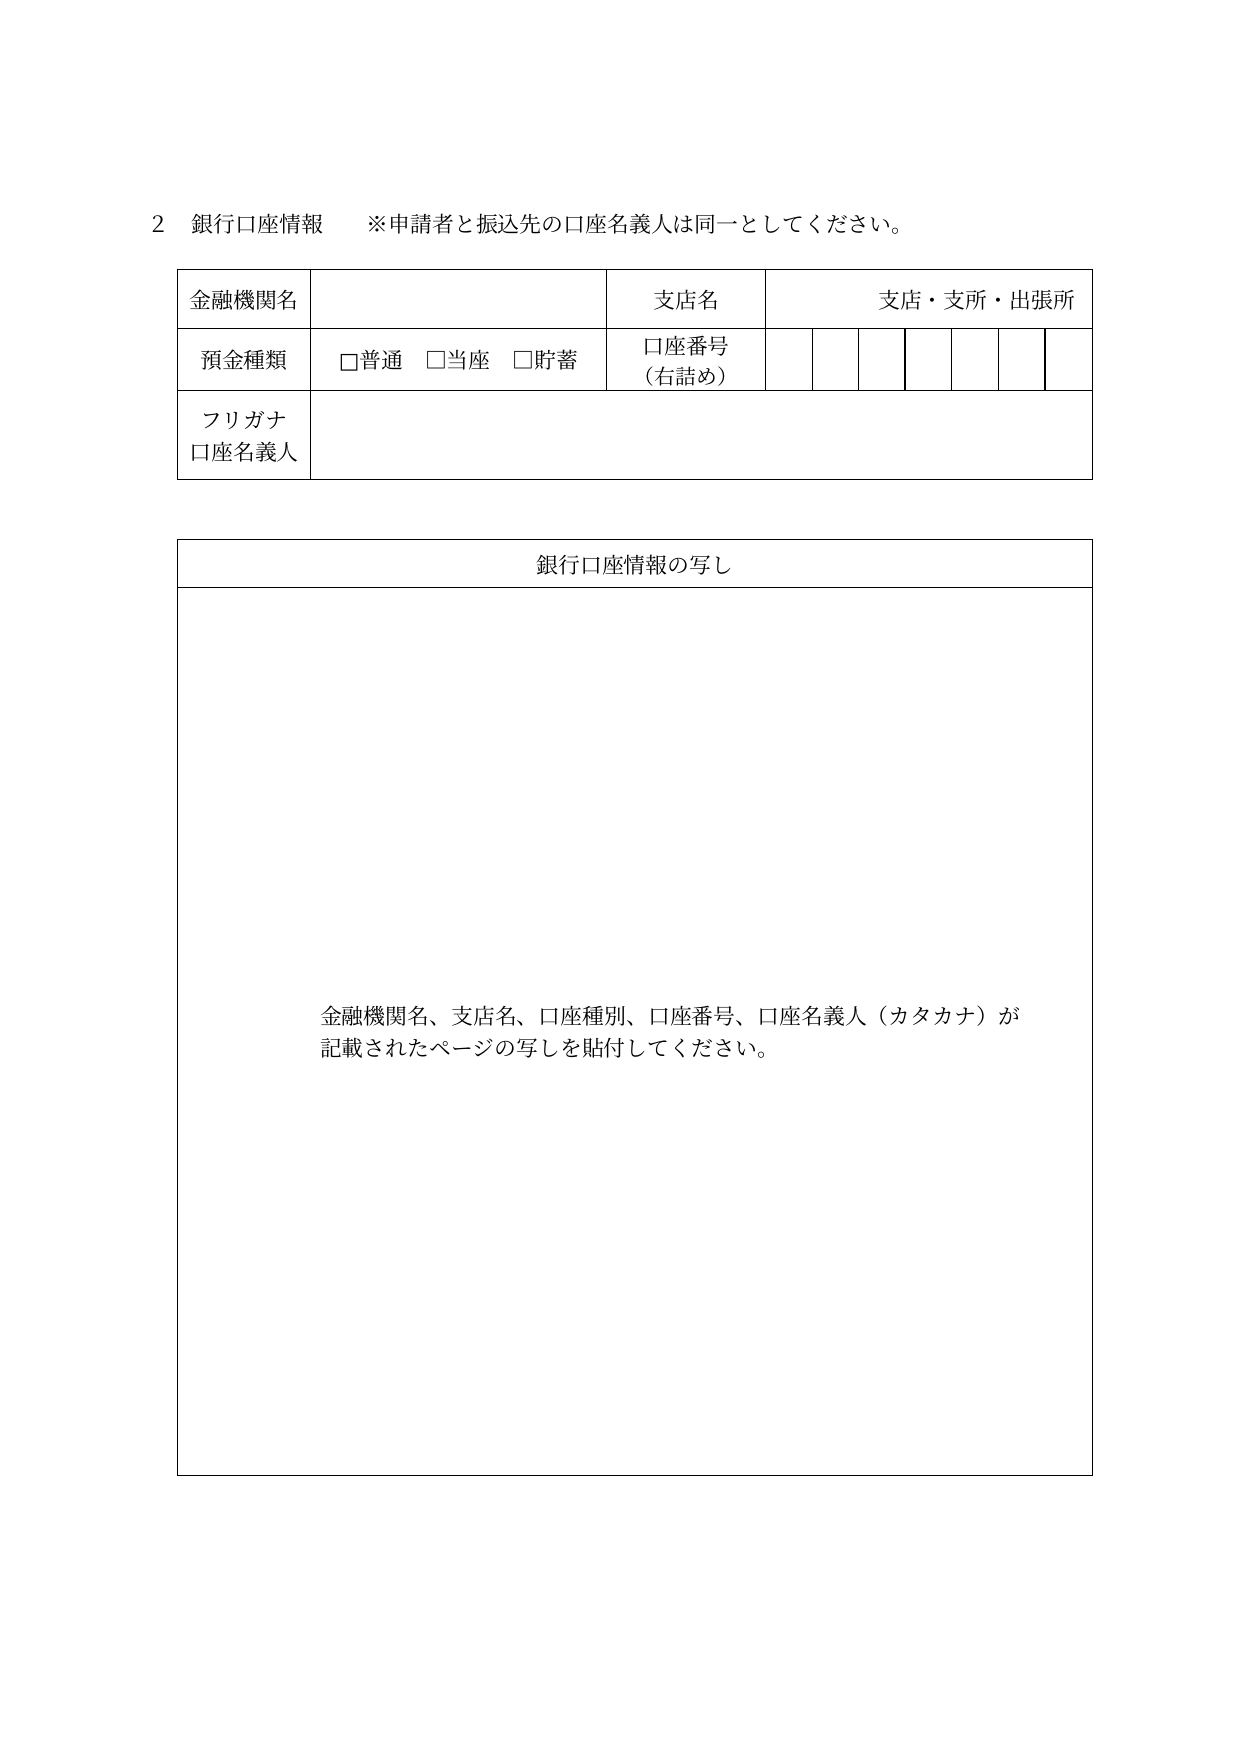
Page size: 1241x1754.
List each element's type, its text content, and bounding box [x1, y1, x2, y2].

table_cell [766, 329, 812, 390]
table_cell [999, 329, 1044, 390]
text ２ 銀行口座情報 ※申請者と振込先の口座名義人は同一としてください。 [148, 207, 1092, 239]
table_header 支店・支所・出張所 [766, 270, 1092, 328]
table_cell [311, 391, 1092, 479]
table_header 金融機関名 [178, 270, 310, 328]
table_cell 口座番号 （右詰め） [607, 329, 765, 390]
table_cell [952, 329, 998, 390]
table_cell [813, 329, 858, 390]
table_cell [906, 329, 951, 390]
table_header 支店名 [607, 270, 765, 328]
table_cell 金融機関名、支店名、口座種別、口座番号、口座名義人（カタカナ）が 記載されたページの写しを貼付してください。 [178, 588, 1092, 1474]
table_cell フリガナ 口座名義人 [178, 391, 310, 479]
table_header 銀行口座情報の写し [178, 540, 1092, 587]
table_cell [859, 329, 904, 390]
table_cell 預金種類 [178, 329, 310, 390]
table_cell [1046, 329, 1092, 390]
table_cell □普通 □当座 □貯蓄 [311, 329, 606, 390]
table_header [311, 270, 606, 328]
